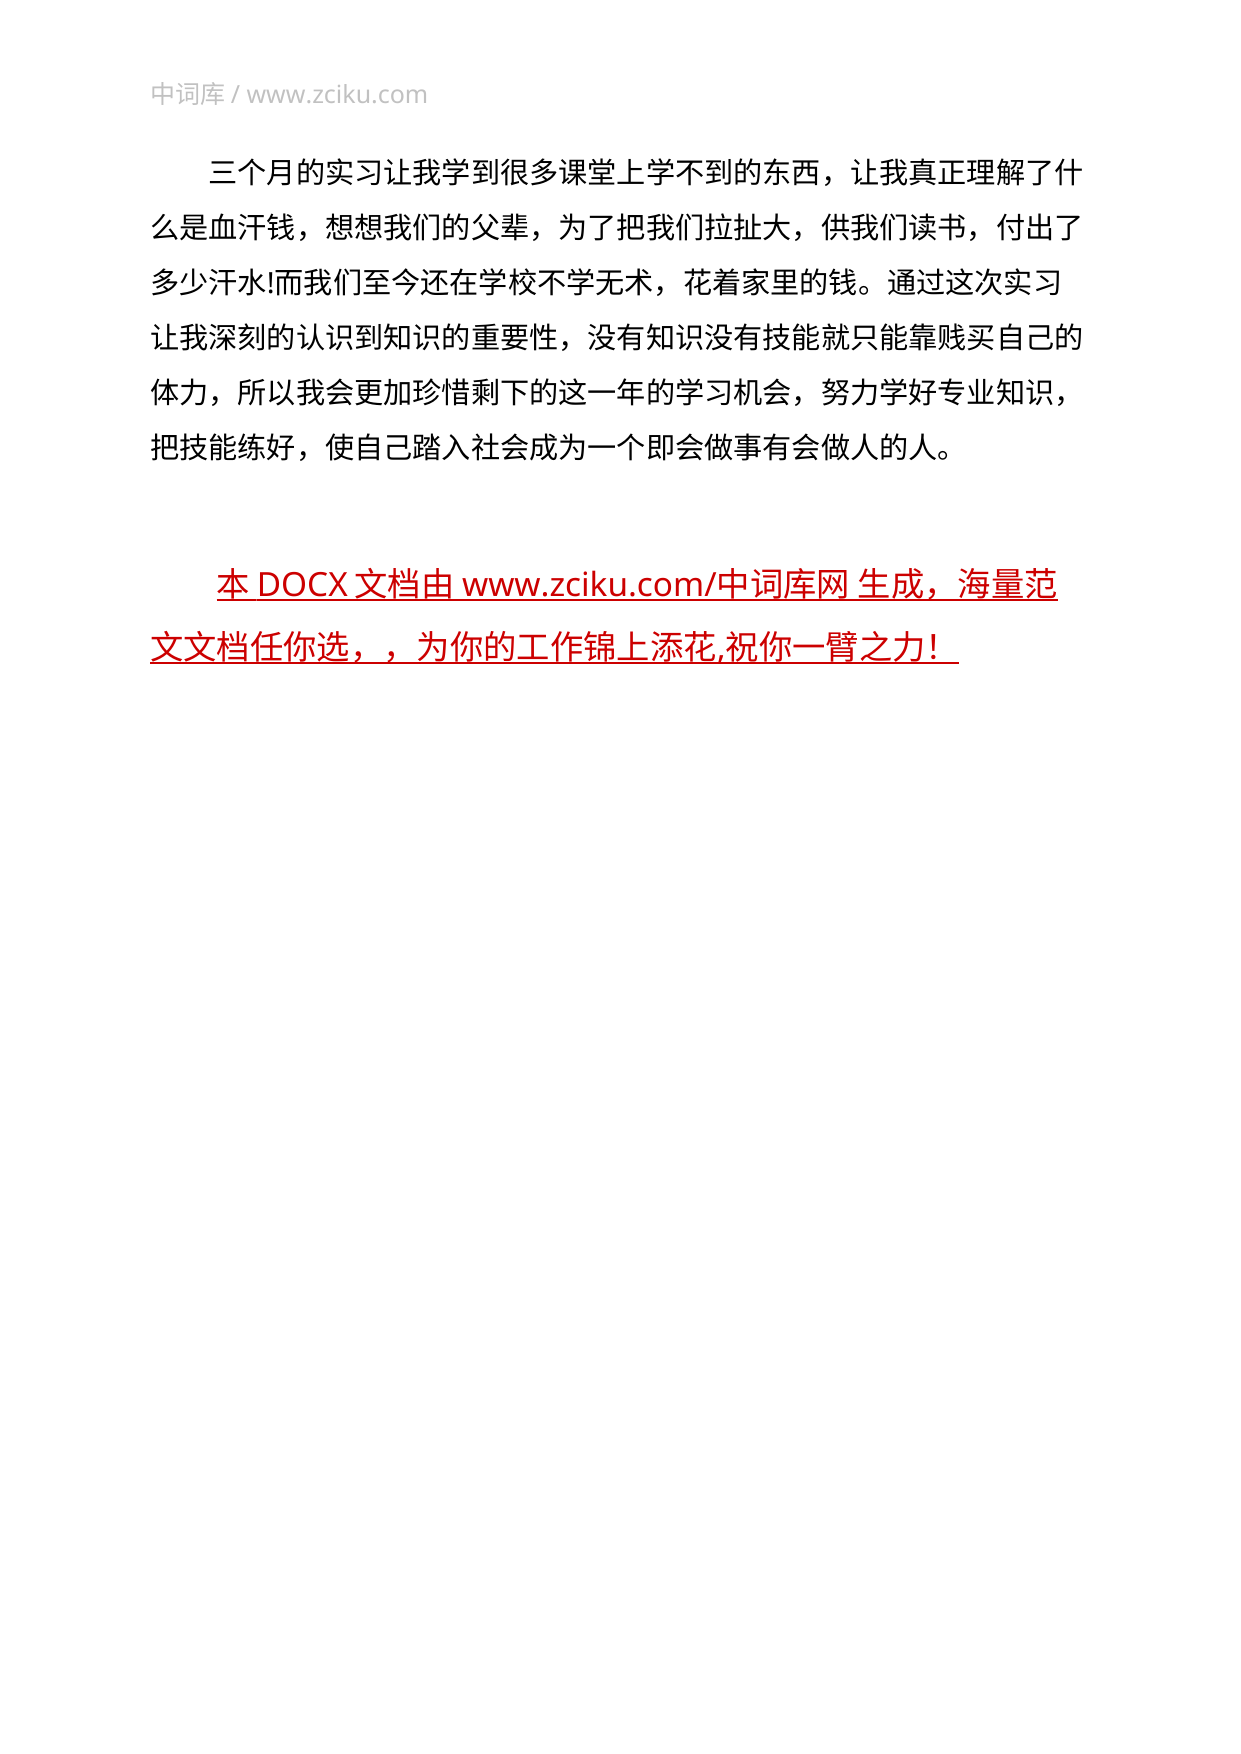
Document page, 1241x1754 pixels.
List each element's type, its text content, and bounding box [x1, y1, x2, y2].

text 三个月的实习让我学到很多课堂上学不到的东西，让我真正理解了什么是血汗钱，想想我们的父辈，为了把我们拉扯大，供我们读书，付出了多少汗水!而我们至今还在学校不学无术，花着家里的钱。通过这次实习让我深刻的认识到知识的重要性，没有知识没有技能就只能靠贱买自己的体力，所以我会更加珍惜剩下的这一年的学习机会，努力学好专业知识，把技能练好，使自己踏入社会成为一个即会做事有会做人的人。 [150, 150, 1090, 467]
text 本DOCX文档由 www.zciku.com/中词库网 生成，海量范文文档任你选，，为你的工作锦上添花,祝你一臂之力！ [150, 558, 1090, 669]
